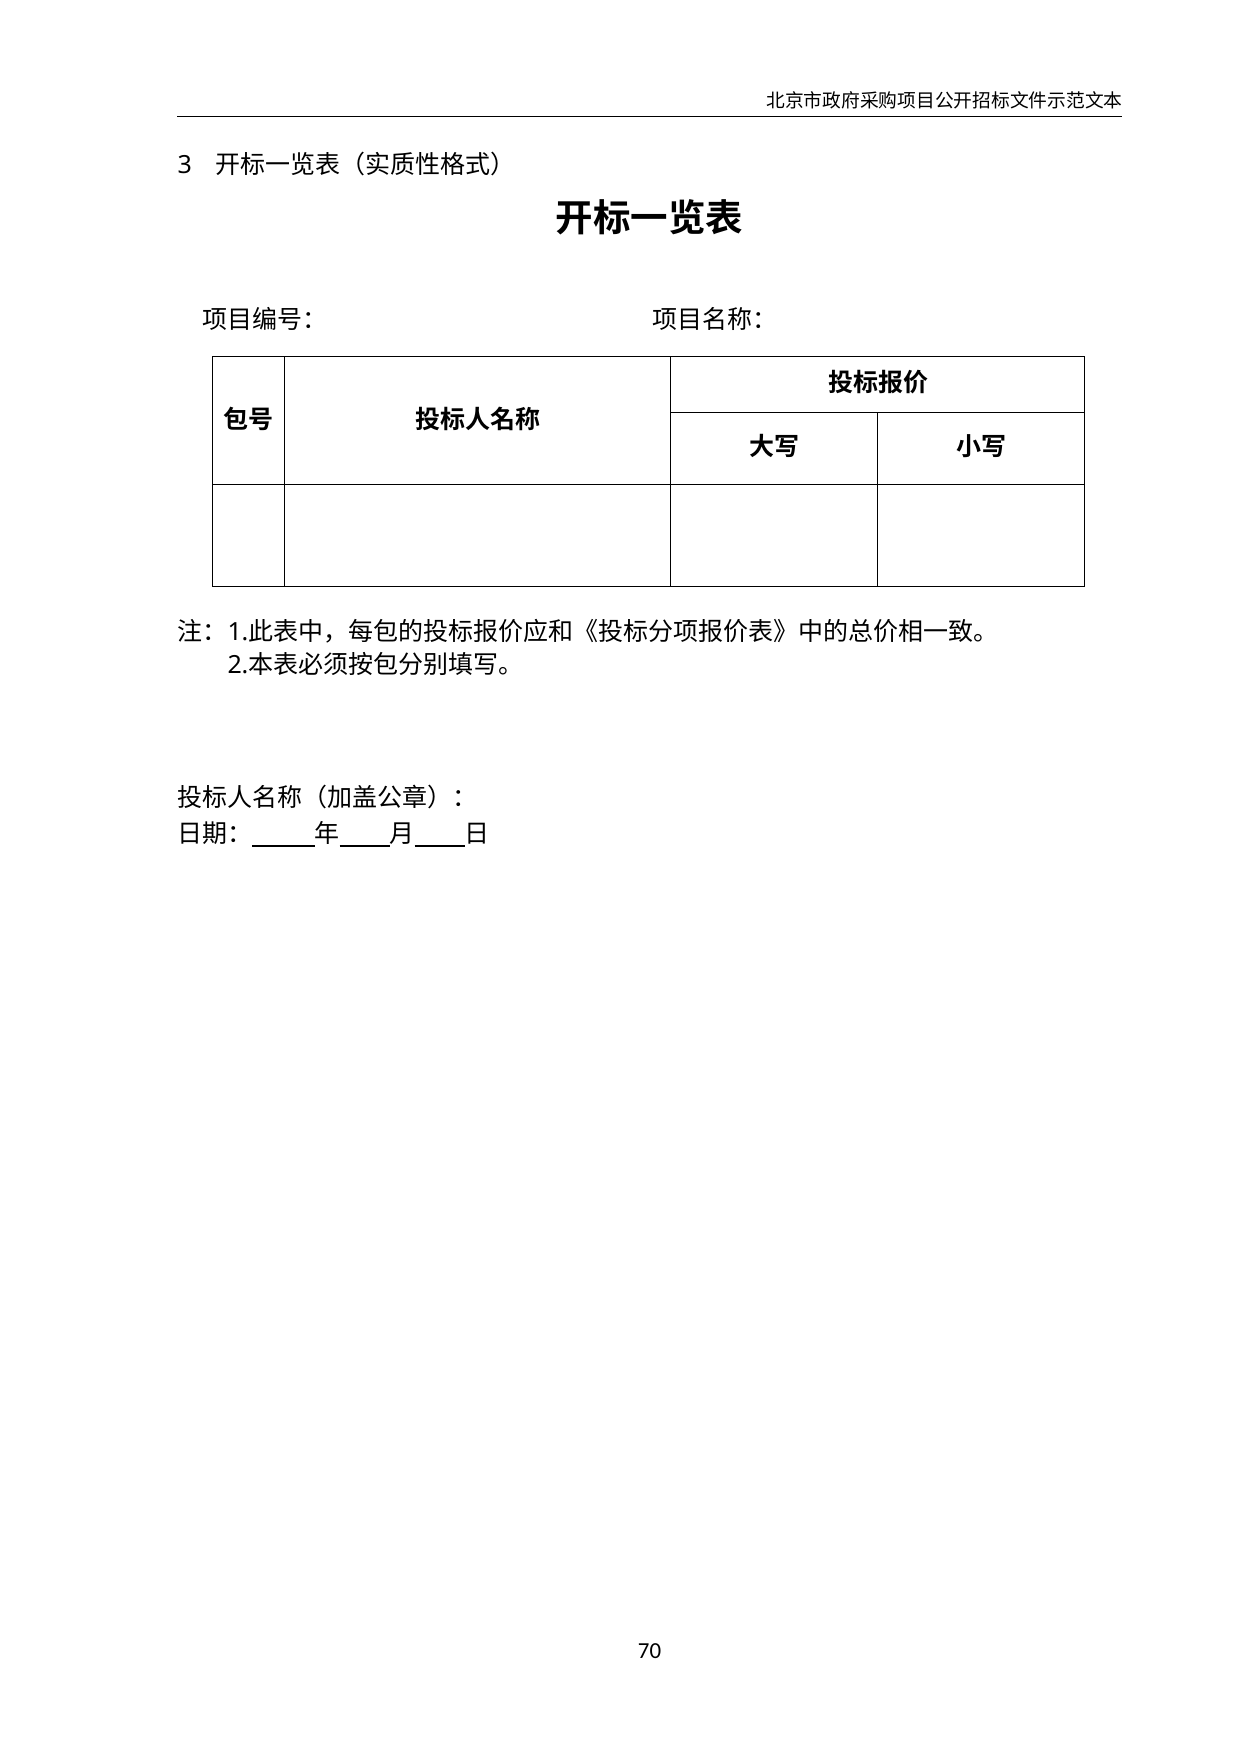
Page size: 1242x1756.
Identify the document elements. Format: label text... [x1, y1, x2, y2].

text 项目编号： 项目名称： [202, 299, 1135, 335]
table_cell [671, 485, 877, 586]
text 3 开标一览表（实质性格式） [177, 145, 515, 181]
table_cell [213, 485, 284, 586]
text 投标人名称（加盖公章）： [177, 780, 1135, 813]
table_header 包号 [213, 357, 284, 483]
text 2.本表必须按包分别填写。 [177, 647, 1135, 680]
table_header 投标报价 [671, 357, 1084, 412]
table_cell 大写 [671, 413, 877, 483]
table_cell 小写 [878, 413, 1084, 483]
text 开标一览表 [555, 188, 1135, 242]
table_cell [285, 485, 670, 586]
table_cell [878, 485, 1084, 586]
text 日期： 年 月 日 [177, 816, 1135, 849]
text 注：1.此表中，每包的投标报价应和《投标分项报价表》中的总价相一致。 [177, 613, 1135, 647]
table_header 投标人名称 [285, 357, 670, 483]
